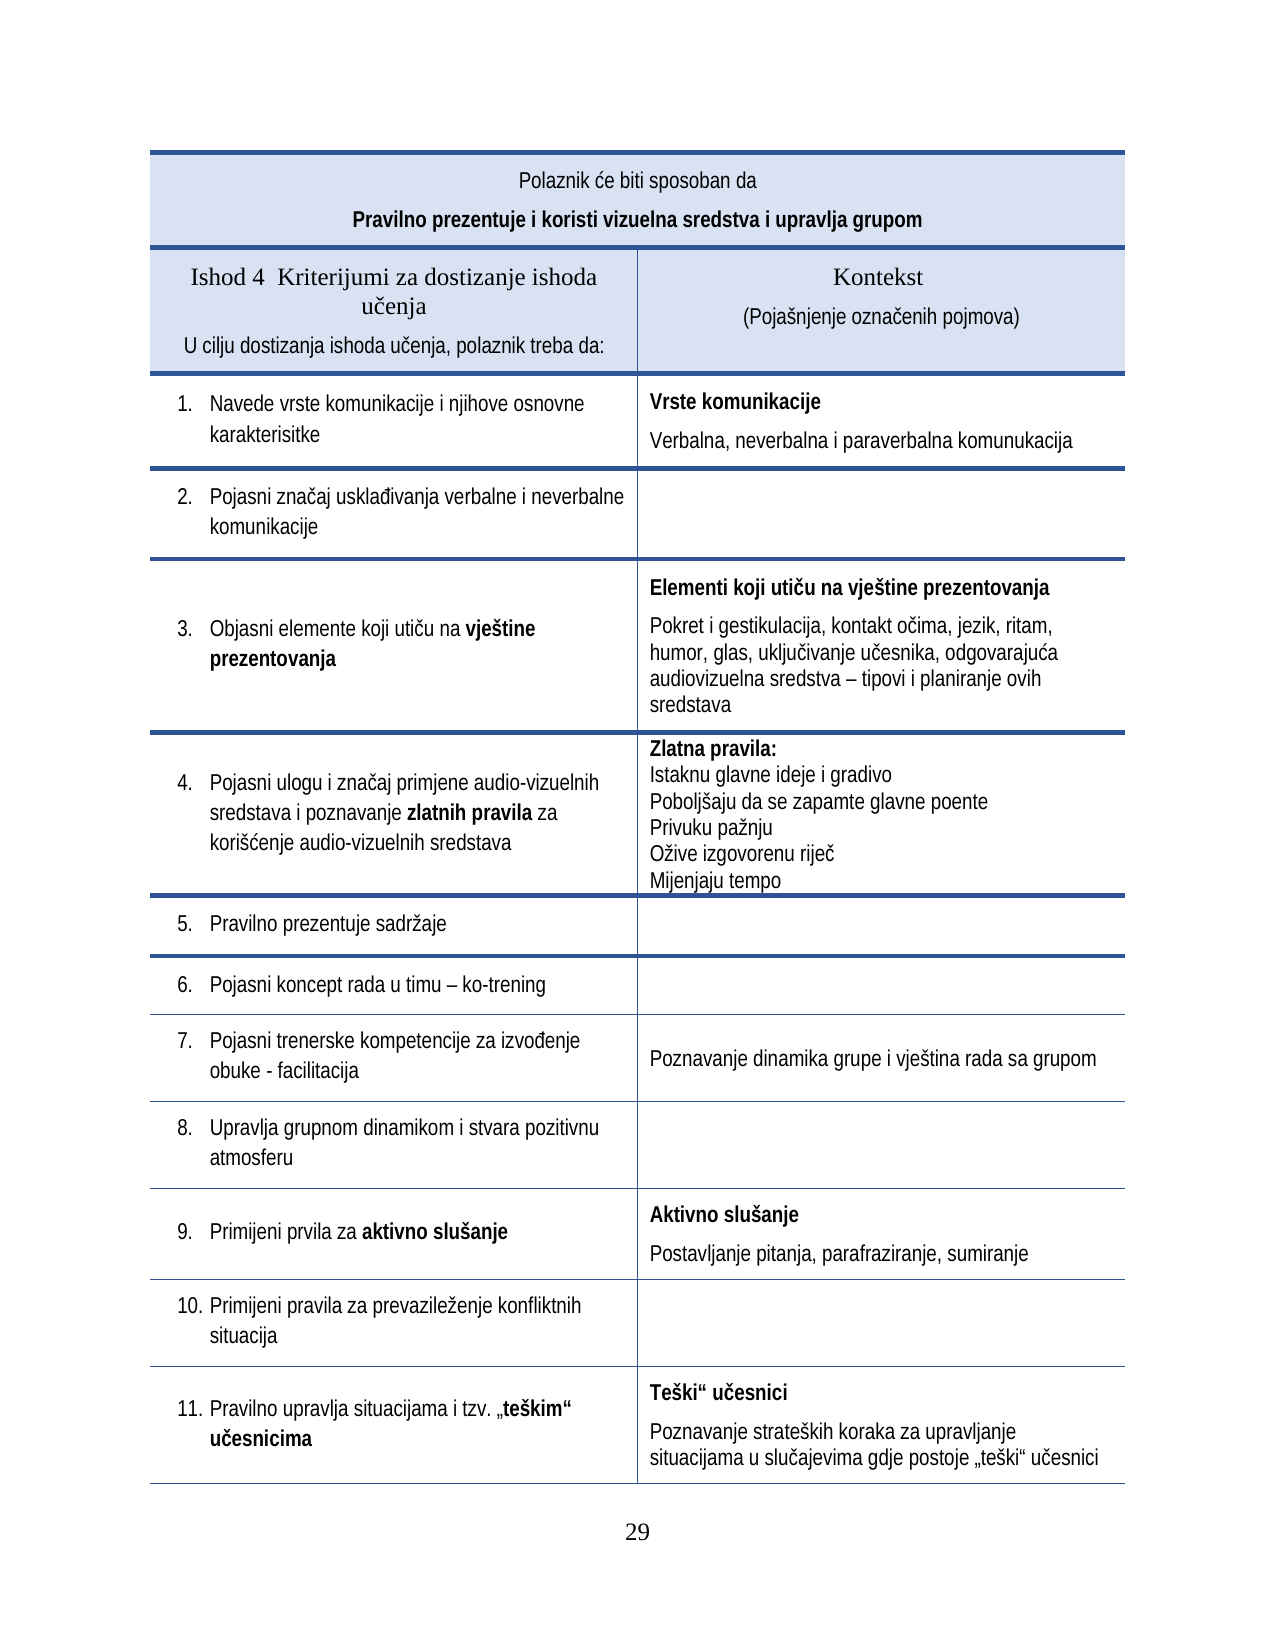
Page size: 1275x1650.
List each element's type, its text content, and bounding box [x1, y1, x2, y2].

table_cell Pravilno upravlja situacijama i tzv. „teškim“ učesnicima [150, 1367, 637, 1483]
table_cell Elementi koji utiču na vještine prezentovanja Pokret i gestikulacija, kontakt očima, jezik, ritam, humor, glas, uključivanje učesnika, odgovarajuća audiovizuelna sredstva – tipovi i planiranje ovih sredstava [638, 561, 1125, 730]
table_cell [638, 250, 1125, 371]
table_cell Teški“ učesnici Poznavanje strateških koraka za upravljanje situacijama u slučajevima gdje postoje „teški“ učesnici [638, 1367, 1125, 1483]
table_cell Objasni elemente koji utiču na vještine prezentovanja [150, 561, 637, 730]
table_cell Pojasni trenerske kompetencije za izvođenje obuke - facilitacija [150, 1015, 637, 1101]
table_cell [638, 1102, 1125, 1187]
table_cell Navede vrste komunikacije i njihove osnovne karakterisitke [150, 376, 637, 466]
table_cell Pojasni ulogu i značaj primjene audio-vizuelnih sredstava i poznavanje zlatnih pravila za korišćenje audio-vizuelnih sredstava [150, 735, 637, 893]
table_cell Zlatna pravila: Istaknu glavne ideje i gradivo Poboljšaju da se zapamte glavne poente Privuku pažnju Ožive izgovorenu riječ Mijenjaju tempo [638, 735, 1125, 893]
table_cell Aktivno slušanje Postavljanje pitanja, parafraziranje, sumiranje [638, 1189, 1125, 1279]
table_cell Vrste komunikacije Verbalna, neverbalna i paraverbalna komunukacija [638, 376, 1125, 466]
table_cell [638, 1280, 1125, 1366]
table_cell [638, 471, 1125, 556]
table_cell [638, 958, 1125, 1014]
table_cell [150, 250, 637, 371]
table_cell Upravlja grupnom dinamikom i stvara pozitivnu atmosferu [150, 1102, 637, 1187]
table_cell Primijeni pravila za prevazileženje konfliktnih situacija [150, 1280, 637, 1366]
table_cell Primijeni prvila za aktivno slušanje [150, 1189, 637, 1279]
table_cell Pravilno prezentuje sadržaje [150, 898, 637, 953]
table_cell Pojasni koncept rada u timu – ko-trening [150, 958, 637, 1014]
table_cell Pojasni značaj usklađivanja verbalne i neverbalne komunikacije [150, 471, 637, 556]
table_cell [638, 898, 1125, 953]
table_cell Poznavanje dinamika grupe i vještina rada sa grupom [638, 1015, 1125, 1101]
table_header Pravilno prezentuje i koristi vizuelna sredstva i upravlja grupom [150, 155, 1125, 245]
